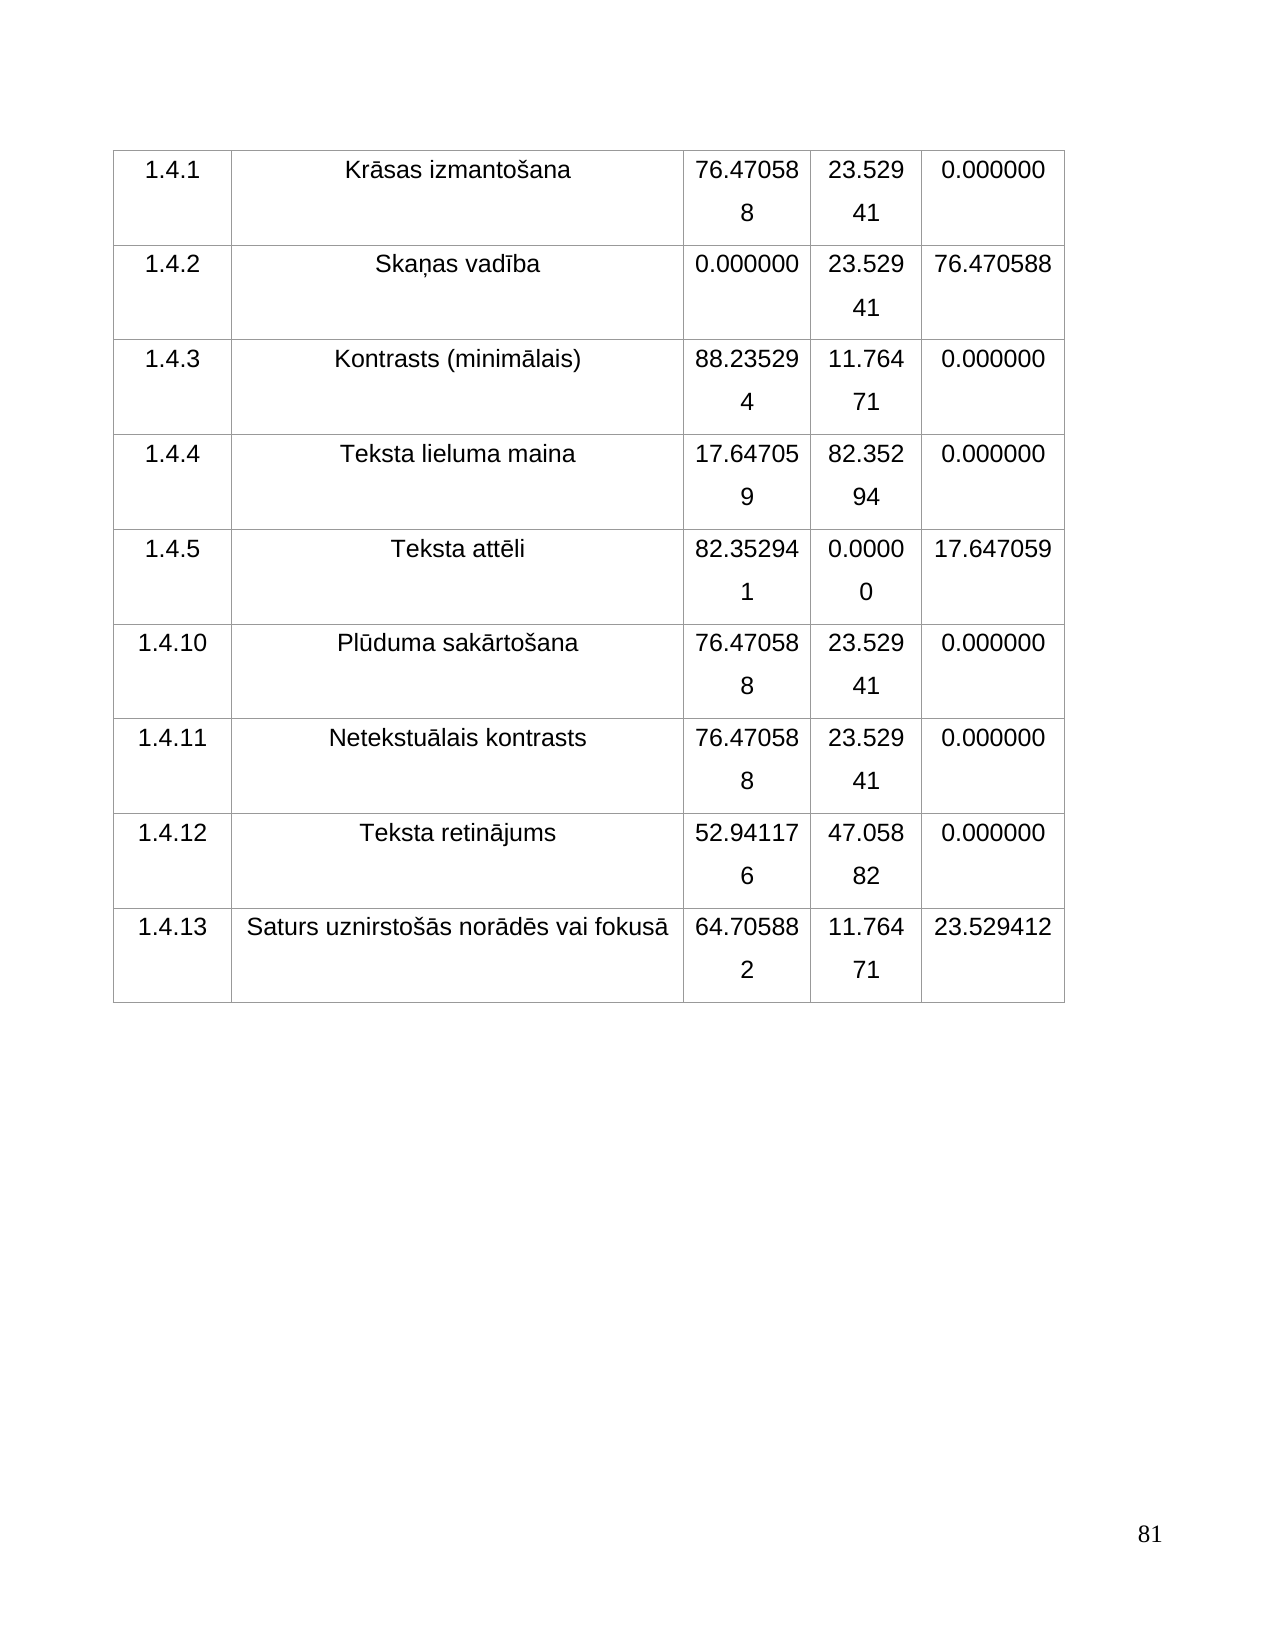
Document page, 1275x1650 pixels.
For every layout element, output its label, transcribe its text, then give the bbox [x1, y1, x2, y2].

table_cell 17.647059 [922, 530, 1064, 623]
table_cell 1.4.12 [114, 814, 231, 907]
table_cell 1.4.5 [114, 530, 231, 623]
table_cell 0.00000 [811, 530, 921, 623]
table_cell 76.470588 [922, 246, 1064, 339]
table_cell Teksta lieluma maina [232, 435, 683, 529]
table_cell Skaņas vadība [232, 246, 683, 339]
table_cell 1.4.4 [114, 435, 231, 529]
table_cell Teksta retinājums [232, 814, 683, 907]
table_cell Kontrasts (minimālais) [232, 340, 683, 434]
table_cell 64.705882 [684, 909, 810, 1002]
table_cell 1.4.1 [114, 151, 231, 245]
table_cell 17.647059 [684, 435, 810, 529]
table_cell 1.4.13 [114, 909, 231, 1002]
table_cell 0.000000 [922, 625, 1064, 718]
table_cell 0.000000 [922, 151, 1064, 245]
table_cell 0.000000 [922, 719, 1064, 813]
table_cell 1.4.2 [114, 246, 231, 339]
table_cell 76.470588 [684, 625, 810, 718]
table_cell 11.76471 [811, 909, 921, 1002]
table_cell 76.470588 [684, 719, 810, 813]
table_cell 1.4.3 [114, 340, 231, 434]
table_cell 23.52941 [811, 625, 921, 718]
table_cell 52.941176 [684, 814, 810, 907]
table_cell Teksta attēli [232, 530, 683, 623]
table_cell 1.4.10 [114, 625, 231, 718]
table_cell 23.52941 [811, 719, 921, 813]
table_cell 23.52941 [811, 246, 921, 339]
table_cell 82.352941 [684, 530, 810, 623]
table_cell 76.470588 [684, 151, 810, 245]
table_cell 23.529412 [922, 909, 1064, 1002]
table_cell 11.76471 [811, 340, 921, 434]
table_cell 0.000000 [922, 340, 1064, 434]
table_cell 0.000000 [684, 246, 810, 339]
table_cell Plūduma sakārtošana [232, 625, 683, 718]
table_cell 82.35294 [811, 435, 921, 529]
table_cell Saturs uznirstošās norādēs vai fokusā [232, 909, 683, 1002]
table_cell 0.000000 [922, 435, 1064, 529]
table_cell 47.05882 [811, 814, 921, 907]
table_cell Krāsas izmantošana [232, 151, 683, 245]
table_cell 0.000000 [922, 814, 1064, 907]
table_cell Netekstuālais kontrasts [232, 719, 683, 813]
table_cell 23.52941 [811, 151, 921, 245]
table_cell 88.235294 [684, 340, 810, 434]
table_cell 1.4.11 [114, 719, 231, 813]
